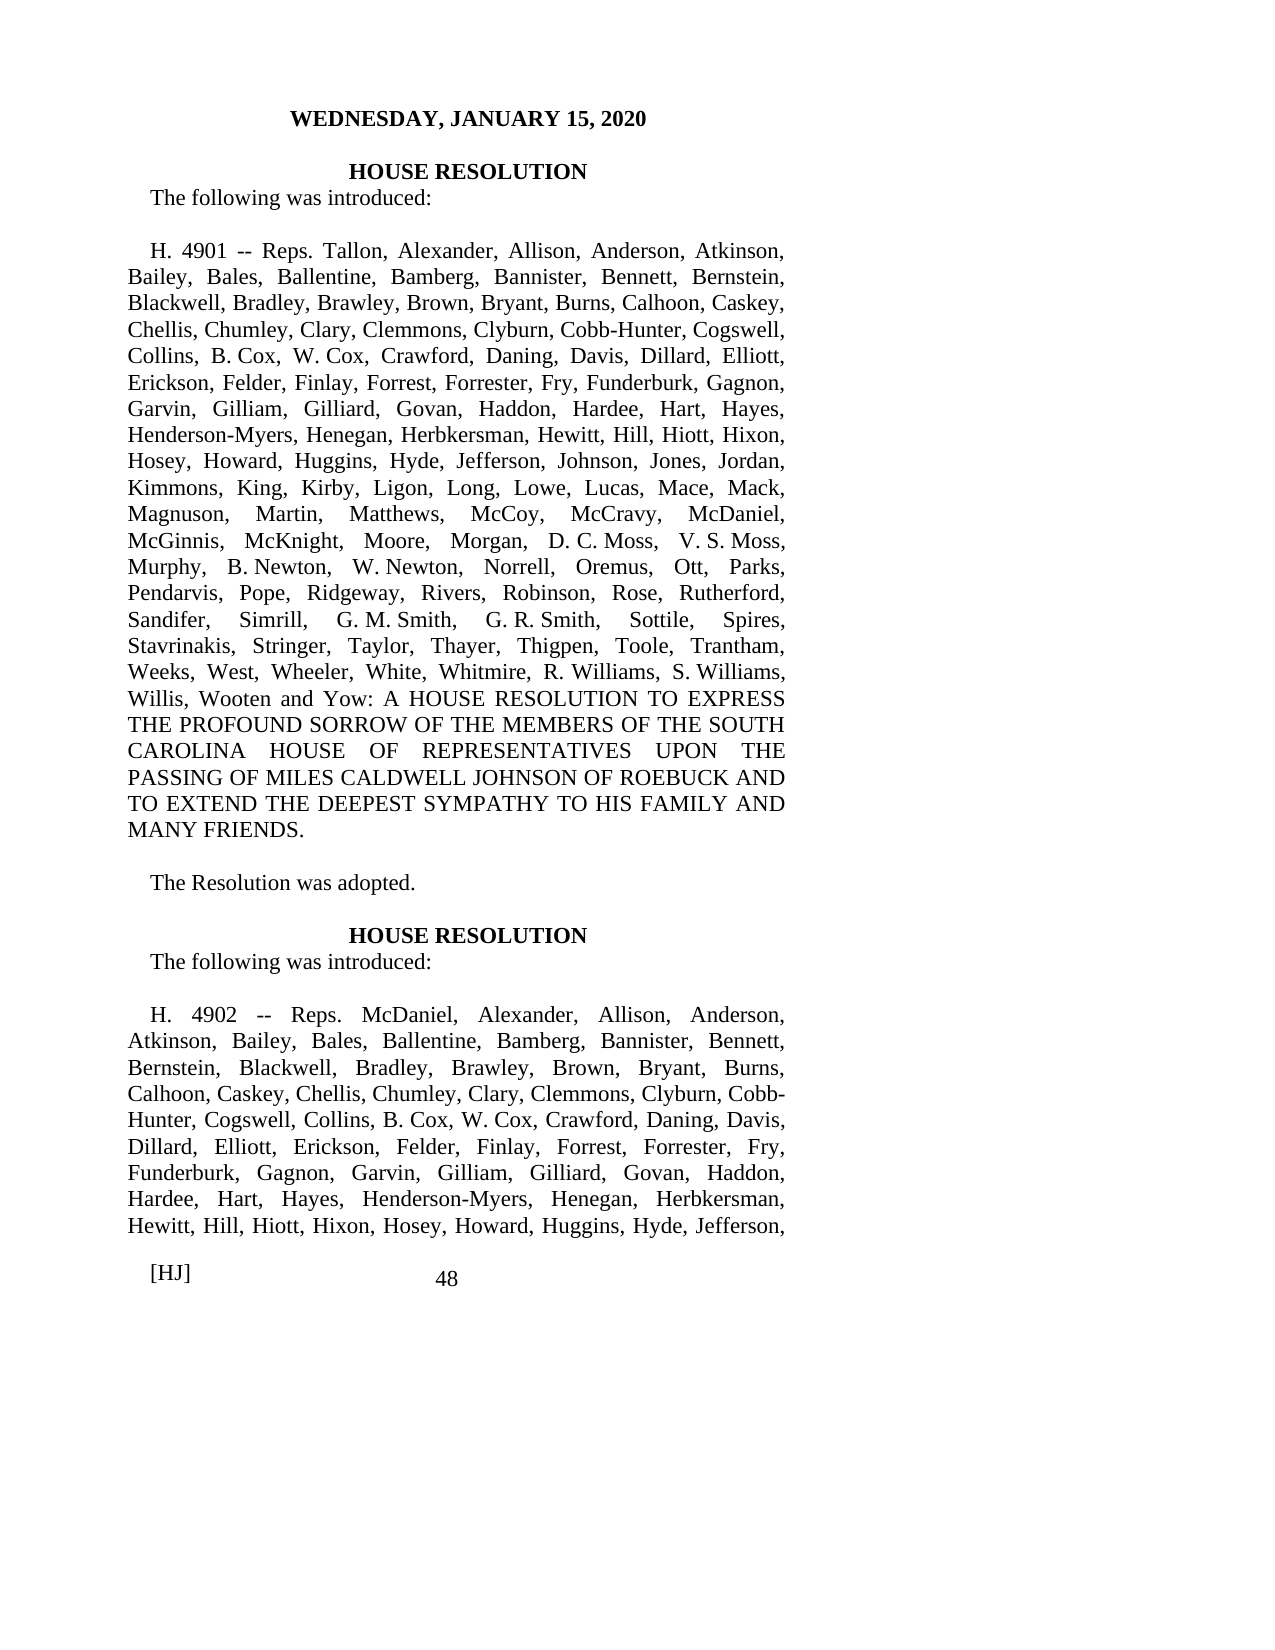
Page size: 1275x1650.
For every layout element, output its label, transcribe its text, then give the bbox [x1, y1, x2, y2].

text H. 4901 -- Reps. Tallon, Alexander, Allison, Anderson, Atkinson, Bailey, Bales, Ballentine, Bamberg, Bannister, Bennett, Bernstein, Blackwell, Bradley, Brawley, Brown, Bryant, Burns, Calhoon, Caskey, Chellis, Chumley, Clary, Clemmons, Clyburn, Cobb-Hunter, Cogswell, Collins, B. Cox, W. Cox, Crawford, Daning, Davis, Dillard, Elliott, Erickson, Felder, Finlay, Forrest, Forrester, Fry, Funderburk, Gagnon, Garvin, Gilliam, Gilliard, Govan, Haddon, Hardee, Hart, Hayes, Henderson-Myers, Henegan, Herbkersman, Hewitt, Hill, Hiott, Hixon, Hosey, Howard, Huggins, Hyde, Jefferson, Johnson, Jones, Jordan, Kimmons, King, Kirby, Ligon, Long, Lowe, Lucas, Mace, Mack, Magnuson, Martin, Matthews, McCoy, McCravy, McDaniel, McGinnis, McKnight, Moore, Morgan, D. C. Moss, V. S. Moss, Murphy, B. Newton, W. Newton, Norrell, Oremus, Ott, Parks, Pendarvis, Pope, Ridgeway, Rivers, Robinson, Rose, Rutherford, Sandifer, Simrill, G. M. Smith, G. R. Smith, Sottile, Spires, Stavrinakis, Stringer, Taylor, Thayer, Thigpen, Toole, Trantham, Weeks, West, Wheeler, White, Whitmire, R. Williams, S. Williams, Willis, Wooten and Yow: A HOUSE RESOLUTION TO EXPRESS THE PROFOUND SORROW OF THE MEMBERS OF THE SOUTH CAROLINA HOUSE OF REPRESENTATIVES UPON THE PASSING OF MILES CALDWELL JOHNSON OF ROEBUCK AND TO EXTEND THE DEEPEST SYMPATHY TO HIS FAMILY AND MANY FRIENDS. [127, 237, 786, 843]
text The following was introduced: [127, 948, 786, 975]
text HOUSE RESOLUTION [127, 158, 786, 184]
text The Resolution was adopted. [127, 869, 786, 896]
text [127, 1001, 786, 1238]
text HOUSE RESOLUTION [127, 922, 786, 948]
text The following was introduced: [127, 184, 786, 210]
